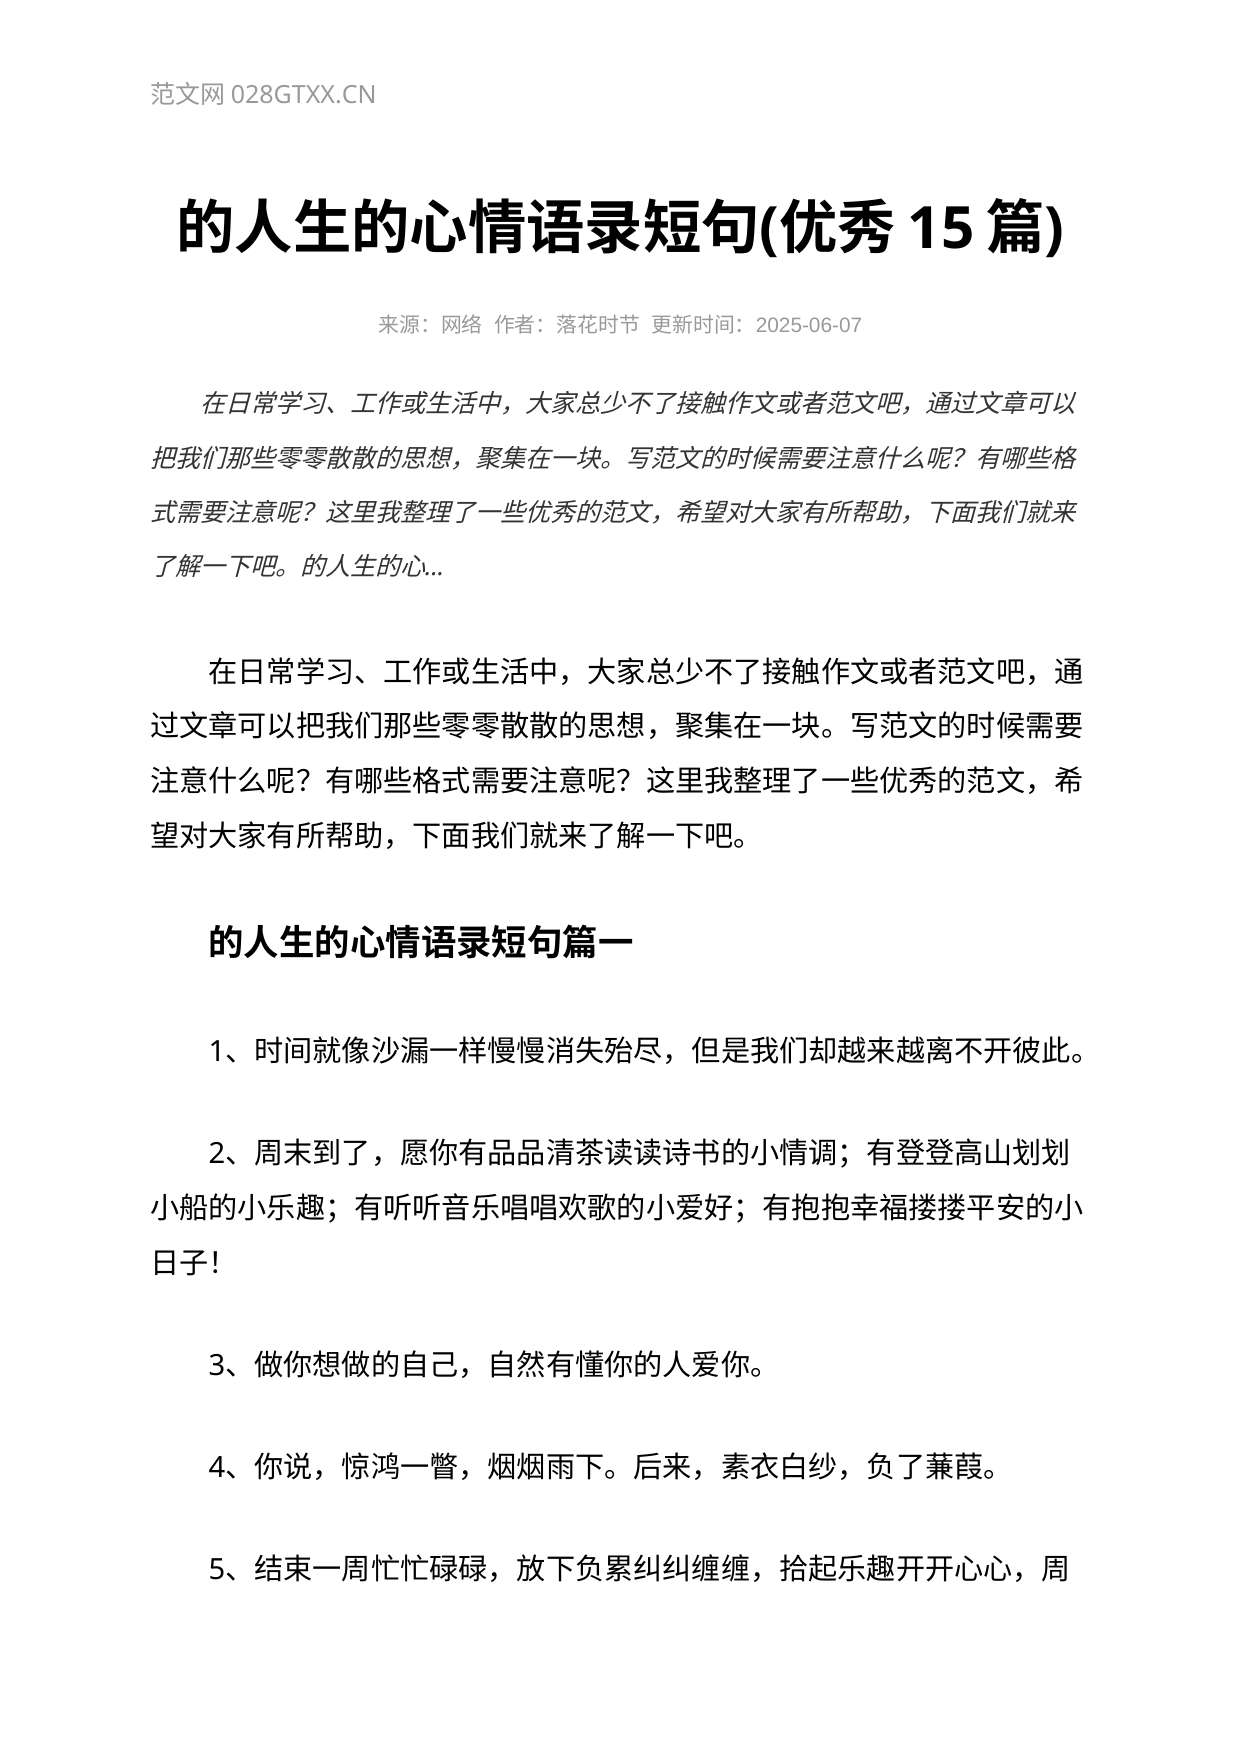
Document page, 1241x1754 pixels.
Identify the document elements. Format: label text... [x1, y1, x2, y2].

text 的人生的心情语录短句篇一 [150, 914, 1090, 966]
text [150, 1546, 1090, 1588]
subtitle 的人生的心情语录短句(优秀15篇) [150, 181, 1090, 266]
text 4、你说，惊鸿一瞥，烟烟雨下。后来，素衣白纱，负了蒹葭。 [150, 1444, 1090, 1486]
text 来源：网络 作者：落花时节 更新时间：2025-06-07 [150, 313, 1090, 337]
text 在日常学习、工作或生活中，大家总少不了接触作文或者范文吧，通过文章可以把我们那些零零散散的思想，聚集在一块。写范文的时候需要注意什么呢？有哪些格式需要注意呢？这里我整理了一些优秀的范文，希望对大家有所帮助，下面我们就来了解一下吧。 [150, 648, 1090, 855]
text 3、做你想做的自己，自然有懂你的人爱你。 [150, 1342, 1090, 1384]
text 1、时间就像沙漏一样慢慢消失殆尽，但是我们却越来越离不开彼此。 [150, 1028, 1090, 1070]
text 2、周末到了，愿你有品品清茶读读诗书的小情调；有登登高山划划小船的小乐趣；有听听音乐唱唱欢歌的小爱好；有抱抱幸福搂搂平安的小日子！ [150, 1130, 1090, 1282]
text 在日常学习、工作或生活中，大家总少不了接触作文或者范文吧，通过文章可以把我们那些零零散散的思想，聚集在一块。写范文的时候需要注意什么呢？有哪些格式需要注意呢？这里我整理了一些优秀的范文，希望对大家有所帮助，下面我们就来了解一下吧。的人生的心... [150, 384, 1090, 583]
